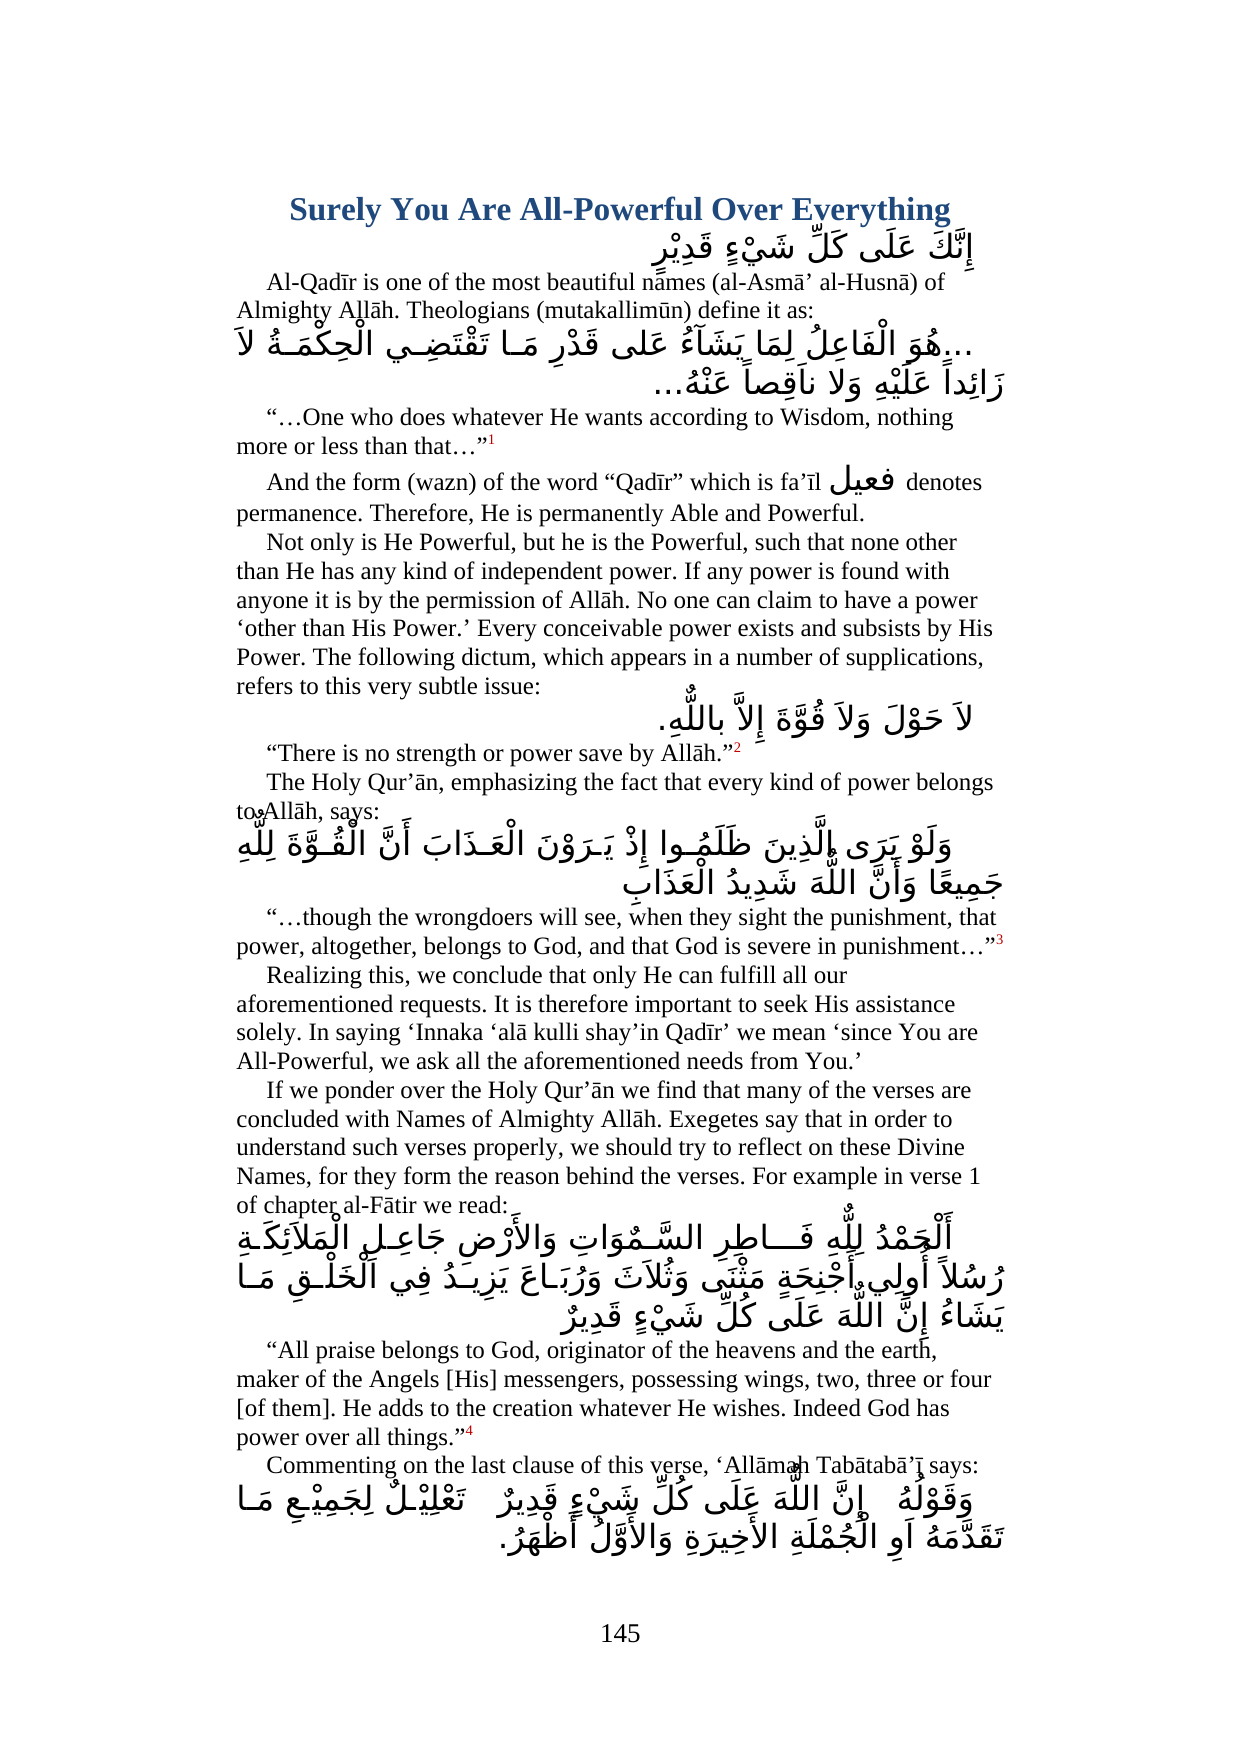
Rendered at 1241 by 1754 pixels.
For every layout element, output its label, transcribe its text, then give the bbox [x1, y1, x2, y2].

text If we ponder over the Holy Qur’ān we find that many of the verses are concluded with Names of Almighty Allāh. Exegetes say that in order to understand such verses properly, we should try to reflect on these Divine Names, for they form the reason behind the verses. For example in verse 1 of chapter al-Fātir we read: [236, 1075, 1004, 1219]
text “…though the wrongdoers will see, when they sight the punishment, that power, altogether, belongs to God, and that God is severe in punishment…”3 [236, 902, 1004, 960]
text Al-Qadīr is one of the most beautiful names (al-Asmā’ al-Husnā) of Almighty Allāh. Theologians (mutakallimūn) define it as: [236, 267, 1004, 324]
text وَقَوْلُهُ إِنَّ اللٌّهَ عَلَى كُلِّ شَيْءٍ قَدِيرٌ تَعْلِيْلٌ لِجَمِيْعِ مَا تَقَدَّمَهُ اَوِ الْجُمْلَةِ الأَخِيرَةِ وَالأَوَّلُ أَظْهَرُ. [236, 1479, 1004, 1557]
text Not only is He Powerful, but he is the Powerful, such that none other than He has any kind of independent power. If any power is found with anyone it is by the permission of Allāh. No one can claim to have a power ‘other than His Power.’ Every conceivable power exists and subsists by His Power. The following dictum, which appears in a number of supplications, refers to this very subtle issue: [236, 527, 1004, 700]
text لاَ حَوْلَ وَلاَ قُوَّةَ إِلاَّ باللٌّهِ. [236, 700, 1004, 738]
text Commenting on the last clause of this verse, ‘Allāmah Tabātabā’ī says: [236, 1450, 1004, 1479]
text “There is no strength or power save by Allāh.”2 [236, 738, 1004, 767]
subtitle Surely You Are All-Powerful Over Everything [236, 190, 1004, 228]
text Realizing this, we conclude that only He can fulfill all our aforementioned requests. It is therefore important to seek His assistance solely. In saying ‘Innaka ‘alā kulli shay’in Qadīr’ we mean ‘since You are All-Powerful, we ask all the aforementioned needs from You.’ [236, 960, 1004, 1075]
text The Holy Qur’ān, emphasizing the fact that every kind of power belongs to Allāh, says: [236, 767, 1004, 825]
text “…One who does whatever He wants according to Wisdom, nothing more or less than that…”1 [236, 402, 1004, 459]
text إِنَّكَ عَلَى كَلِّ شَيْءٍ قَدِيْرٍ [236, 228, 1004, 267]
text ...هُوَ الْفَاعِلُ لِمَا يَشَآءُ عَلى قَدْرِ مَا تَقْتَضِي الْحِكْمَةُ لاَ زَائِداً عَلَيْهِ وَلا ناَقِصاً عَنْهُ... [236, 324, 1004, 402]
text وَلَوْ يَرَى الَّذِينَ ظَلَمُوا إِذْ يَرَوْنَ الْعَذَابَ أَنَّ الْقُوَّةَ لِلٌّهِ جَمِيعًا وَأَنَّ اللٌّهَ شَدِيدُ الْعَذَابِ [236, 825, 1004, 902]
text “All praise belongs to God, originator of the heavens and the earth, maker of the Angels [His] messengers, possessing wings, two, three or four [of them]. He adds to the creation whatever He wishes. Indeed God has power over all things.”4 [236, 1335, 1004, 1450]
text And the form (wazn) of the word “Qadīr” which is fa’īl فعيل denotes permanence. Therefore, He is permanently Able and Powerful. [236, 459, 1004, 527]
text أَلْحَمْدُ لِلٌّهِ فَــاطِرِ السَّمٌوَاتِ وَالأَرْضِ جَاعِلِ الْمَلاَئِكَةِ رُسُلاً أُولِي أَجْنِحَةٍ مَثْنَى وَثُلاَثَ وَرُبَاعَ يَزِيدُ فِي الْخَلْقِ مَا يَشَاءُ إِنَّ اللٌّهَ عَلَى كُلِّ شَيْءٍ قَدِيرٌ [236, 1219, 1004, 1335]
